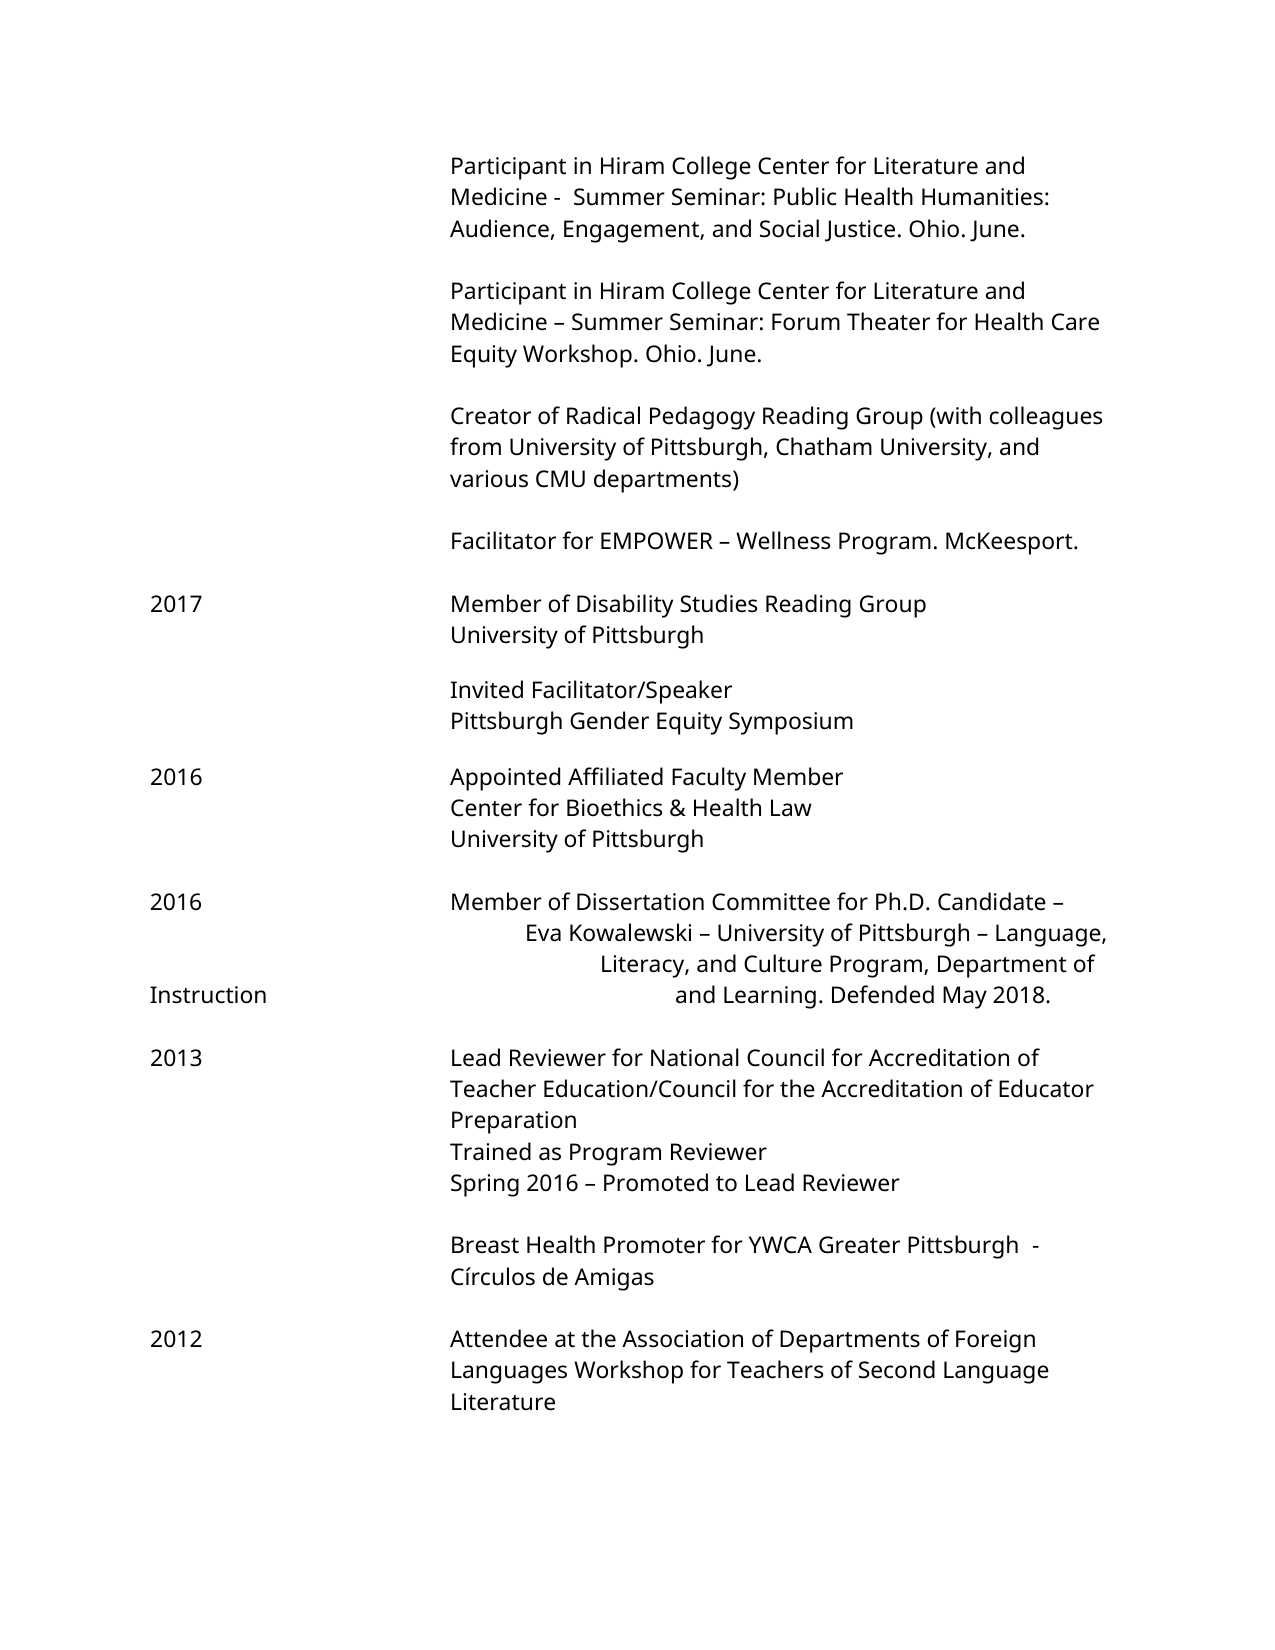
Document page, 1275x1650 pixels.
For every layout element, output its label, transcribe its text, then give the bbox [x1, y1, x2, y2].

subtitle 2017 Member of Disability Studies Reading Group [150, 587, 1125, 619]
subtitle 2016 Appointed Affiliated Faculty Member [150, 761, 1125, 792]
subtitle 2013 Lead Reviewer for National Council for Accreditation of Teacher Education/Council for the Accreditation of Educator Preparation [150, 1042, 1125, 1136]
subtitle Center for Bioethics & Health Law [150, 792, 1125, 823]
text Invited Facilitator/Speaker [150, 674, 1125, 705]
text University of Pittsburgh [150, 823, 1125, 854]
subtitle University of Pittsburgh [150, 619, 1125, 650]
text Trained as Program Reviewer [150, 1136, 1125, 1167]
list Breast Health Promoter for YWCA Greater Pittsburgh - Círculos de Amigas [150, 1229, 1125, 1292]
text Participant in Hiram College Center for Literature and Medicine - Summer Seminar: Public Health Humanities: Audience, Engagement, and Social Justice. Ohio. June. [150, 150, 1125, 244]
text 2016 Member of Dissertation Committee for Ph.D. Candidate – Eva Kowalewski – University of Pittsburgh – Language, Literacy, and Culture Program, Department of Instruction and Learning. Defended May 2018. [149, 886, 1125, 1011]
text Participant in Hiram College Center for Literature and Medicine – Summer Seminar: Forum Theater for Health Care Equity Workshop. Ohio. June. [150, 275, 1125, 369]
text Creator of Radical Pedagogy Reading Group (with colleagues from University of Pittsburgh, Chatham University, and various CMU departments) [450, 400, 1125, 494]
text Facilitator for EMPOWER – Wellness Program. McKeesport. [450, 525, 1125, 556]
text Pittsburgh Gender Equity Symposium [150, 705, 1125, 737]
text Spring 2016 – Promoted to Lead Reviewer [150, 1167, 1125, 1198]
subtitle 2012 Attendee at the Association of Departments of Foreign Languages Workshop for Teachers of Second Language Literature [150, 1323, 1125, 1417]
